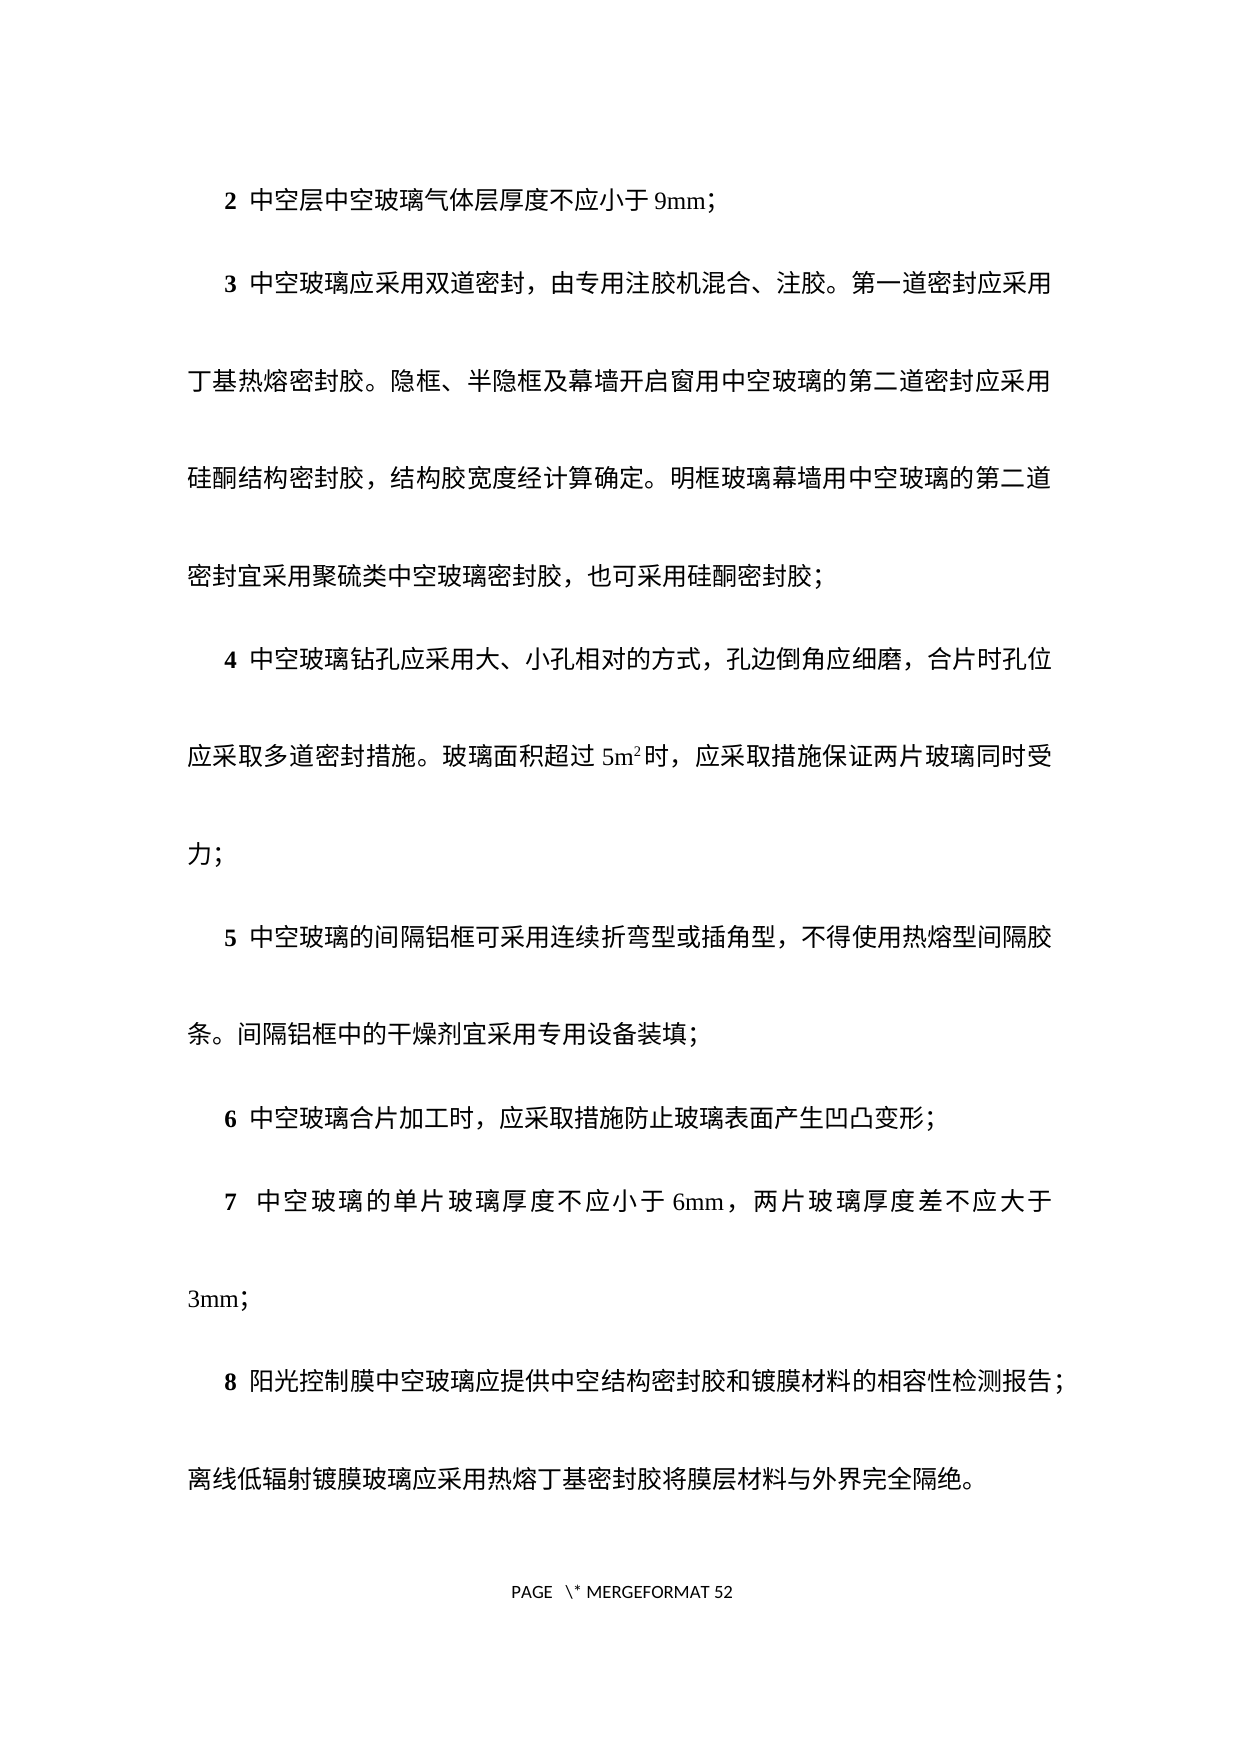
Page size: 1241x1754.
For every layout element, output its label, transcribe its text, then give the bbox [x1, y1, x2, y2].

title 2 中空层中空玻璃气体层厚度不应小于9mm； [187, 166, 1053, 231]
title 6 中空玻璃合片加工时，应采取措施防止玻璃表面产生凹凸变形； [187, 1084, 1053, 1149]
title 8 阳光控制膜中空玻璃应提供中空结构密封胶和镀膜材料的相容性检测报告；离线低辐射镀膜玻璃应采用热熔丁基密封胶将膜层材料与外界完全隔绝。 [187, 1347, 1053, 1510]
title 3 中空玻璃应采用双道密封，由专用注胶机混合、注胶。第一道密封应采用丁基热熔密封胶。隐框、半隐框及幕墙开启窗用中空玻璃的第二道密封应采用硅酮结构密封胶，结构胶宽度经计算确定。明框玻璃幕墙用中空玻璃的第二道密封宜采用聚硫类中空玻璃密封胶，也可采用硅酮密封胶； [187, 249, 1053, 607]
title 7 中空玻璃的单片玻璃厚度不应小于6mm，两片玻璃厚度差不应大于3mm； [187, 1167, 1053, 1329]
title 5 中空玻璃的间隔铝框可采用连续折弯型或插角型，不得使用热熔型间隔胶条。间隔铝框中的干燥剂宜采用专用设备装填； [187, 903, 1053, 1066]
title 4 中空玻璃钻孔应采用大、小孔相对的方式，孔边倒角应细磨，合片时孔位应采取多道密封措施。玻璃面积超过5m2时，应采取措施保证两片玻璃同时受力； [187, 625, 1053, 885]
